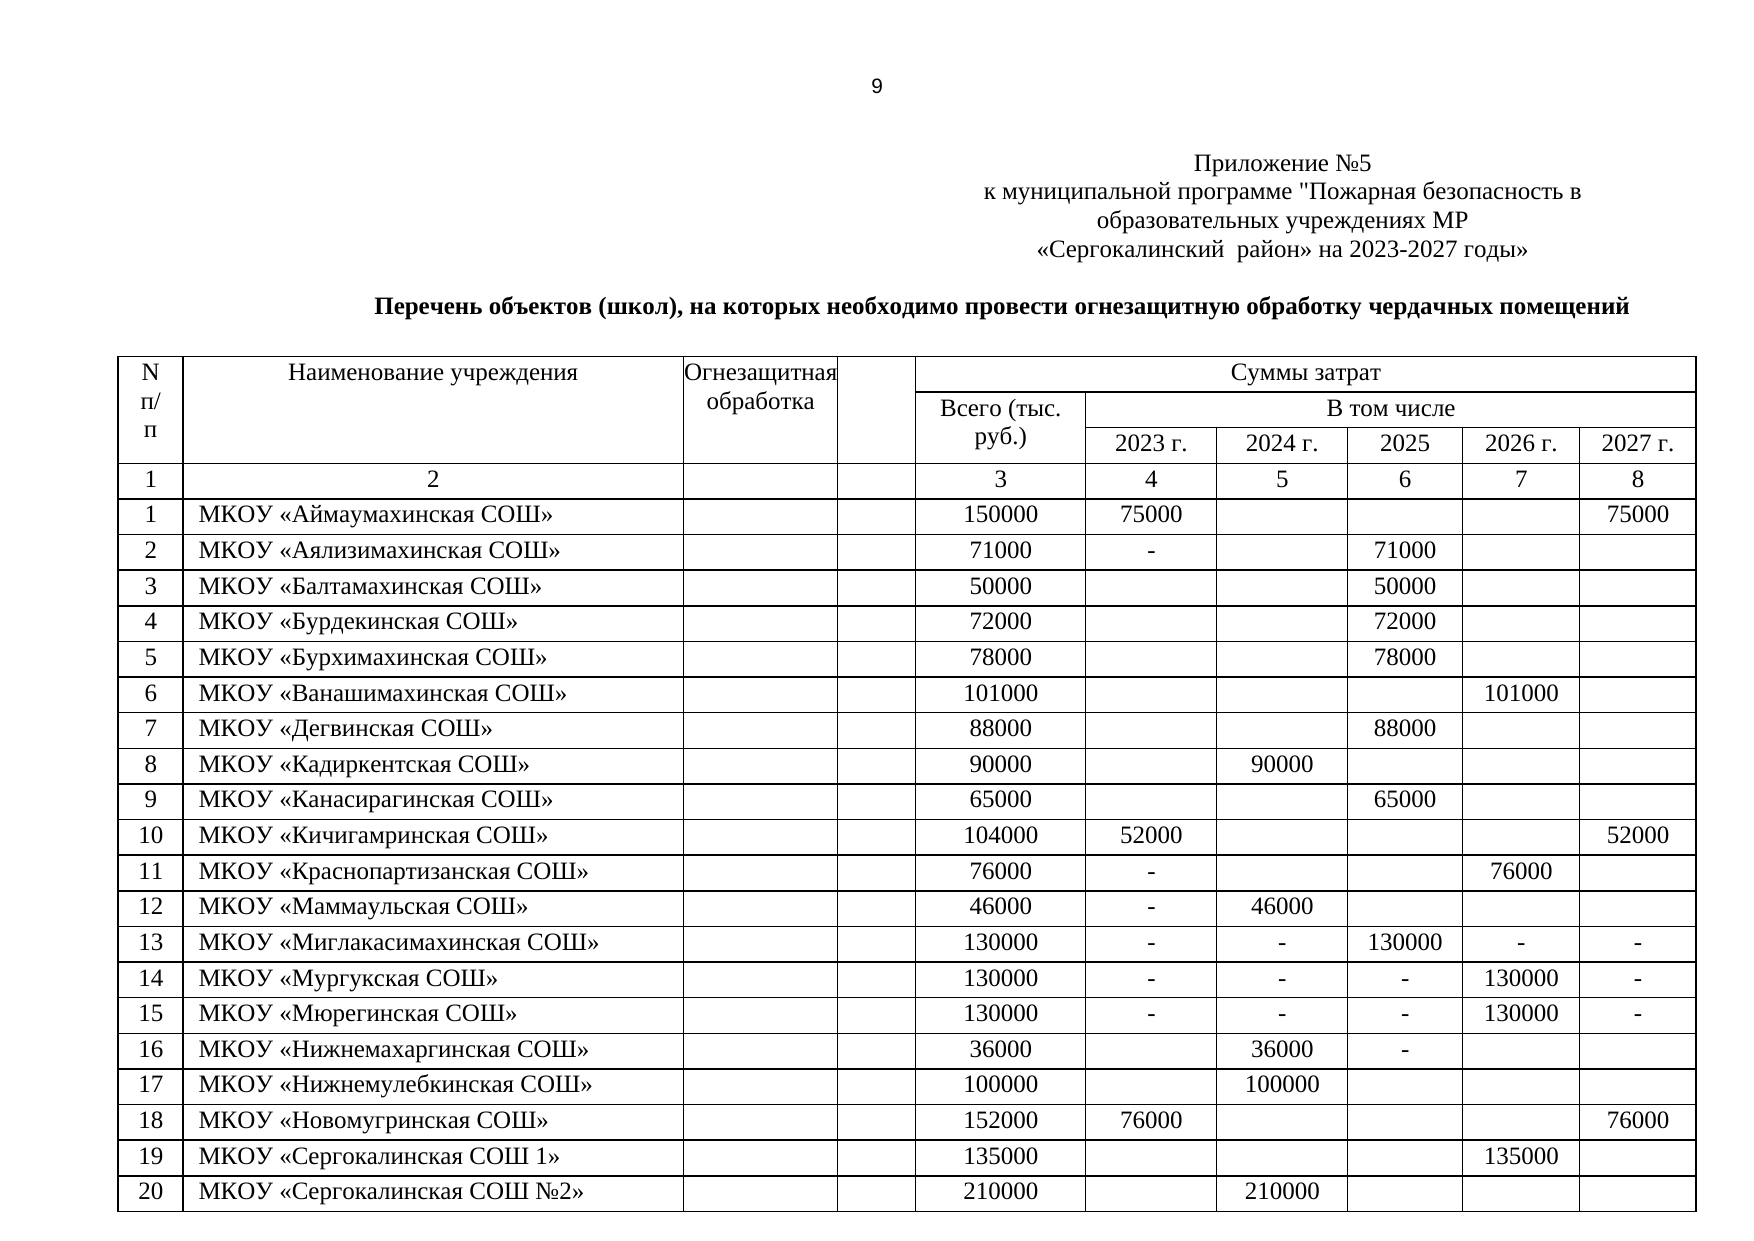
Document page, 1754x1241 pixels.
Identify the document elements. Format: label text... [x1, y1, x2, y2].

table_cell 7 [119, 713, 182, 747]
table_cell 3 [119, 571, 182, 605]
table_cell [1086, 785, 1216, 819]
table_cell 3 [916, 464, 1085, 498]
table_cell [684, 856, 837, 890]
table_cell 19 [119, 1141, 182, 1175]
table_cell [684, 535, 837, 569]
table_cell [1348, 749, 1462, 783]
table_cell [1086, 607, 1216, 641]
table_cell МКОУ «Новомугринская СОШ» [184, 1105, 683, 1139]
table_cell МКОУ «Аялизимахинская СОШ» [184, 535, 683, 569]
table_cell [684, 1105, 837, 1139]
table_cell [1348, 1177, 1462, 1211]
table_cell 130000 [1463, 998, 1579, 1032]
table_cell [838, 678, 915, 712]
table_cell [838, 998, 915, 1032]
table_cell [838, 500, 915, 534]
table_cell [838, 1105, 915, 1139]
table_cell [838, 820, 915, 854]
table_cell 36000 [916, 1034, 1085, 1068]
table_cell [684, 607, 837, 641]
table_cell 88000 [916, 713, 1085, 747]
table_cell [684, 678, 837, 712]
table_cell Огнезащитная обработка [684, 357, 837, 462]
table_cell [1463, 607, 1579, 641]
table_cell [1217, 785, 1347, 819]
table_cell МКОУ «Мургукская СОШ» [184, 963, 683, 997]
table_cell 52000 [1086, 820, 1216, 854]
table_cell 4 [1086, 464, 1216, 498]
table_cell МКОУ «Дегвинская СОШ» [184, 713, 683, 747]
table_cell 50000 [1348, 571, 1462, 605]
table_cell [1086, 1070, 1216, 1104]
table_cell [684, 642, 837, 676]
table_cell - [1217, 927, 1347, 961]
table_cell 11 [119, 856, 182, 890]
table_cell 8 [1580, 464, 1695, 498]
table_cell 6 [1348, 464, 1462, 498]
table_cell [1217, 820, 1347, 854]
table_cell [684, 1070, 837, 1104]
table_cell [1580, 785, 1695, 819]
table_cell [1217, 500, 1347, 534]
table_cell 15 [119, 998, 182, 1032]
table_cell [1348, 1141, 1462, 1175]
table_cell 130000 [1348, 927, 1462, 961]
table_cell [1086, 713, 1216, 747]
table_cell 130000 [916, 963, 1085, 997]
table_cell 76000 [1463, 856, 1579, 890]
table_cell [1463, 713, 1579, 747]
table_cell - [1348, 963, 1462, 997]
table_cell 46000 [1217, 892, 1347, 926]
table_cell [1463, 749, 1579, 783]
table_cell 150000 [916, 500, 1085, 534]
table_cell [838, 856, 915, 890]
table_cell МКОУ «Маммаульская СОШ» [184, 892, 683, 926]
table_cell [838, 1070, 915, 1104]
table_cell [684, 1034, 837, 1068]
table_cell 18 [119, 1105, 182, 1139]
table_cell [1463, 820, 1579, 854]
table_cell 5 [1217, 464, 1347, 498]
table_cell [1463, 1105, 1579, 1139]
table_cell Суммы затрат [916, 357, 1695, 391]
table_cell [1086, 749, 1216, 783]
table_cell 101000 [916, 678, 1085, 712]
table_cell [1217, 535, 1347, 569]
table_cell [684, 500, 837, 534]
table_cell 72000 [1348, 607, 1462, 641]
table_cell 210000 [916, 1177, 1085, 1211]
table_cell МКОУ «Аймаумахинская СОШ» [184, 500, 683, 534]
table_cell [838, 571, 915, 605]
table_cell 71000 [1348, 535, 1462, 569]
table_cell - [1580, 963, 1695, 997]
table_cell [1580, 642, 1695, 676]
table_cell Всего (тыс. руб.) [916, 393, 1085, 462]
table_cell МКОУ «Кадиркентская СОШ» [184, 749, 683, 783]
table_cell [838, 1177, 915, 1211]
text Приложение №5 к муниципальной программе "Пожарная безопасность в [929, 148, 1636, 205]
table_cell 100000 [1217, 1070, 1347, 1104]
table_cell 14 [119, 963, 182, 997]
table_cell [838, 892, 915, 926]
table_cell 17 [119, 1070, 182, 1104]
table_cell 13 [119, 927, 182, 961]
table_cell [1086, 1141, 1216, 1175]
table_cell МКОУ «Сергокалинская СОШ №2» [184, 1177, 683, 1211]
table_cell 46000 [916, 892, 1085, 926]
table_cell [684, 820, 837, 854]
table_cell 71000 [916, 535, 1085, 569]
table_cell [1217, 856, 1347, 890]
table_cell [1348, 892, 1462, 926]
table_cell - [1086, 998, 1216, 1032]
table_cell 88000 [1348, 713, 1462, 747]
table_cell 16 [119, 1034, 182, 1068]
table_cell [684, 749, 837, 783]
table_cell [1463, 1070, 1579, 1104]
table_cell [1463, 892, 1579, 926]
table_cell - [1086, 856, 1216, 890]
table_cell [684, 464, 837, 498]
table_cell [1580, 535, 1695, 569]
table_cell МКОУ «Кичигамринская СОШ» [184, 820, 683, 854]
table_cell [1348, 678, 1462, 712]
text образовательных учреждениях МР [929, 205, 1636, 234]
table_cell МКОУ «Бурхимахинская СОШ» [184, 642, 683, 676]
table_cell [1580, 1070, 1695, 1104]
table_cell [1348, 500, 1462, 534]
table_cell 2 [119, 535, 182, 569]
table_cell 78000 [916, 642, 1085, 676]
table_cell 5 [119, 642, 182, 676]
table_cell [1580, 749, 1695, 783]
table_cell [1348, 1105, 1462, 1139]
table_cell [1348, 820, 1462, 854]
table_cell [838, 963, 915, 997]
table_cell [838, 1141, 915, 1175]
table_cell МКОУ «Канасирагинская СОШ» [184, 785, 683, 819]
table_cell - [1217, 998, 1347, 1032]
table_cell 1 [119, 500, 182, 534]
table_cell [838, 785, 915, 819]
table_cell 76000 [1580, 1105, 1695, 1139]
table_cell В том числе [1086, 393, 1695, 427]
table_cell [1463, 535, 1579, 569]
text «Сергокалинский район» на 2023-2027 годы» [929, 234, 1636, 263]
table_cell [684, 713, 837, 747]
table_cell - [1086, 535, 1216, 569]
table_cell 210000 [1217, 1177, 1347, 1211]
table_cell [1463, 1177, 1579, 1211]
table_cell [1217, 713, 1347, 747]
table_cell [684, 963, 837, 997]
table_cell [684, 571, 837, 605]
table_cell 135000 [916, 1141, 1085, 1175]
table_cell [1217, 571, 1347, 605]
table_cell 72000 [916, 607, 1085, 641]
table_cell [838, 927, 915, 961]
table_cell [1348, 1070, 1462, 1104]
text Перечень объектов (школ), на которых необходимо провести огнезащитную обработку чердачных помещений [118, 291, 1636, 354]
table_cell 2027 г. [1580, 428, 1695, 462]
table_cell - [1348, 998, 1462, 1032]
table_cell МКОУ «Нижнемулебкинская СОШ» [184, 1070, 683, 1104]
table_cell [838, 749, 915, 783]
table_cell 9 [119, 785, 182, 819]
table_cell 78000 [1348, 642, 1462, 676]
table_cell - [1086, 927, 1216, 961]
table_cell [1086, 1177, 1216, 1211]
table_cell 65000 [916, 785, 1085, 819]
table_cell [1580, 571, 1695, 605]
table_cell 7 [1463, 464, 1579, 498]
table_cell МКОУ «Мюрегинская СОШ» [184, 998, 683, 1032]
table_cell 75000 [1580, 500, 1695, 534]
table_cell [1463, 1034, 1579, 1068]
table_cell [838, 642, 915, 676]
table_cell 6 [119, 678, 182, 712]
table_cell [1086, 571, 1216, 605]
table_cell [1580, 607, 1695, 641]
table_cell [1580, 678, 1695, 712]
table_cell 100000 [916, 1070, 1085, 1104]
table_cell МКОУ «Сергокалинская СОШ 1» [184, 1141, 683, 1175]
table_cell [838, 1034, 915, 1068]
table_cell [1217, 678, 1347, 712]
table_cell [1217, 607, 1347, 641]
table_cell [684, 892, 837, 926]
table_cell - [1086, 892, 1216, 926]
table_cell 50000 [916, 571, 1085, 605]
table_cell 2 [184, 464, 683, 498]
table_cell 90000 [1217, 749, 1347, 783]
table_cell [684, 1177, 837, 1211]
table_cell - [1348, 1034, 1462, 1068]
table_cell [1463, 642, 1579, 676]
table_cell [1217, 642, 1347, 676]
table_cell 2026 г. [1463, 428, 1579, 462]
table_cell 130000 [1463, 963, 1579, 997]
table_cell 75000 [1086, 500, 1216, 534]
table_cell [684, 927, 837, 961]
table_cell [1086, 642, 1216, 676]
table_cell 36000 [1217, 1034, 1347, 1068]
table_cell [684, 785, 837, 819]
table_cell [838, 607, 915, 641]
table_cell 90000 [916, 749, 1085, 783]
table_cell 135000 [1463, 1141, 1579, 1175]
table_cell 20 [119, 1177, 182, 1211]
table_cell [684, 1141, 837, 1175]
table_cell 52000 [1580, 820, 1695, 854]
table_cell [1217, 1105, 1347, 1139]
table_cell 1 [119, 464, 182, 498]
table_cell 4 [119, 607, 182, 641]
table_cell МКОУ «Балтамахинская СОШ» [184, 571, 683, 605]
table_cell [838, 464, 915, 498]
table_cell - [1580, 927, 1695, 961]
table_cell [1580, 856, 1695, 890]
table_cell МКОУ «Нижнемахаргинская СОШ» [184, 1034, 683, 1068]
table_cell - [1086, 963, 1216, 997]
table_cell 2023 г. [1086, 428, 1216, 462]
table_cell [1580, 1141, 1695, 1175]
table_cell 65000 [1348, 785, 1462, 819]
table_cell 76000 [916, 856, 1085, 890]
table_cell [1463, 571, 1579, 605]
table_cell [1580, 1034, 1695, 1068]
table_cell [838, 535, 915, 569]
table_cell [1463, 500, 1579, 534]
table_cell 2025 [1348, 428, 1462, 462]
table_cell МКОУ «Бурдекинская СОШ» [184, 607, 683, 641]
table_cell [1348, 856, 1462, 890]
table_cell Наименование учреждения [184, 357, 683, 462]
table_cell [838, 357, 915, 462]
table_cell - [1580, 998, 1695, 1032]
table_cell 101000 [1463, 678, 1579, 712]
table_cell МКОУ «Ванашимахинская СОШ» [184, 678, 683, 712]
table_cell [1580, 1177, 1695, 1211]
table_cell [1086, 678, 1216, 712]
table_cell 104000 [916, 820, 1085, 854]
table_cell 10 [119, 820, 182, 854]
table_cell [1463, 785, 1579, 819]
table_cell N п/п [119, 357, 182, 462]
table_cell [838, 713, 915, 747]
table_cell 2024 г. [1217, 428, 1347, 462]
table_cell - [1463, 927, 1579, 961]
table_cell - [1217, 963, 1347, 997]
table_cell 8 [119, 749, 182, 783]
table_cell [1580, 892, 1695, 926]
table_cell [1217, 1141, 1347, 1175]
table_cell МКОУ «Краснопартизанская СОШ» [184, 856, 683, 890]
table_cell [1580, 713, 1695, 747]
table_cell [684, 998, 837, 1032]
table_cell 130000 [916, 998, 1085, 1032]
table_cell 152000 [916, 1105, 1085, 1139]
table_cell 130000 [916, 927, 1085, 961]
table_cell [1086, 1034, 1216, 1068]
table_cell 12 [119, 892, 182, 926]
table_cell МКОУ «Миглакасимахинская СОШ» [184, 927, 683, 961]
table_cell 76000 [1086, 1105, 1216, 1139]
